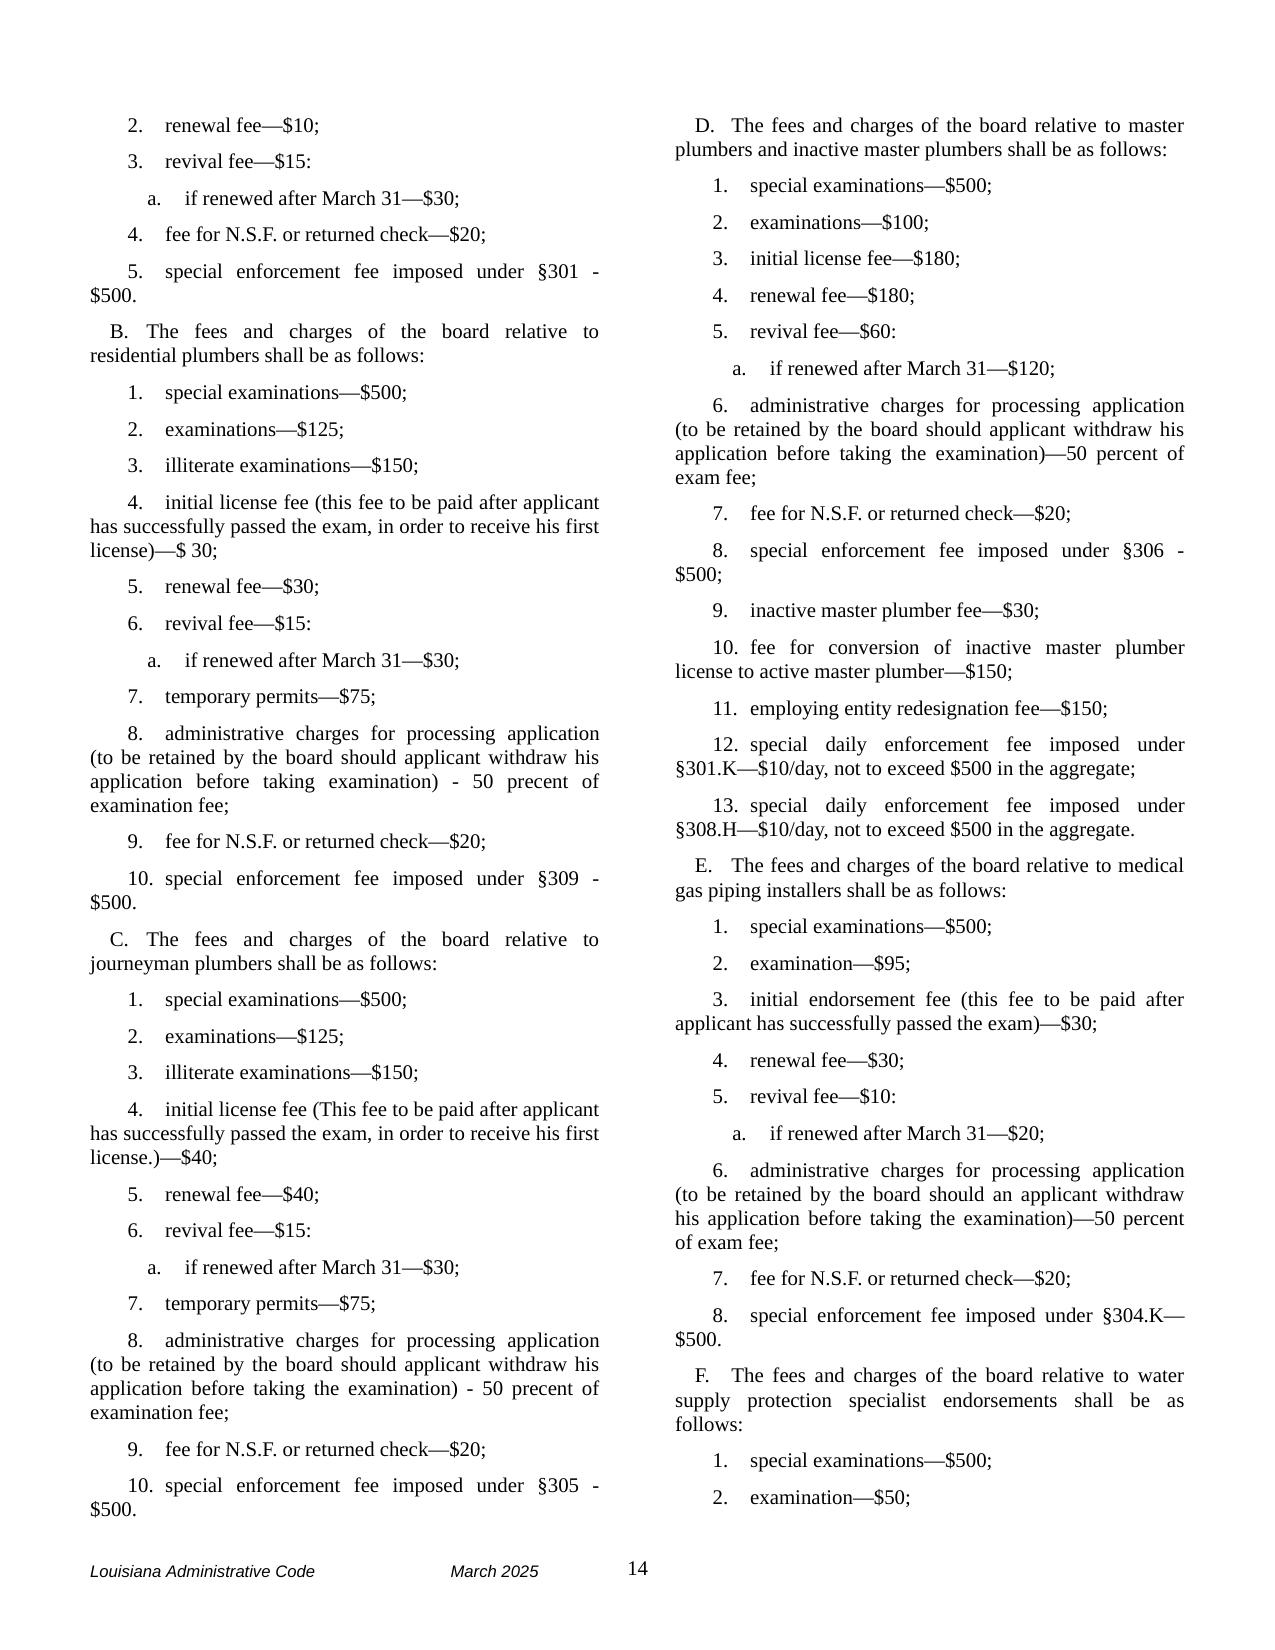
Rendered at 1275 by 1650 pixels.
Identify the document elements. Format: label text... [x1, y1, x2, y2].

text 1. special examinations—$500; [675, 1448, 1185, 1472]
text 5. revival fee—$60: [675, 319, 1185, 343]
text 7. temporary permits—$75; [90, 684, 600, 708]
text 9. fee for N.S.F. or returned check—$20; [90, 829, 600, 853]
text 4. initial license fee (This fee to be paid after applicant has successfully passed the exam, in order to receive his first license.)—$40; [90, 1097, 600, 1169]
text 2. examinations—$125; [90, 1024, 600, 1048]
text 8. special enforcement fee imposed under §304.K—$500. [675, 1303, 1185, 1351]
text 12. special daily enforcement fee imposed under §301.K—$10/day, not to exceed $500 in the aggregate; [675, 732, 1185, 780]
text 8. administrative charges for processing application (to be retained by the board should applicant withdraw his application before taking the examination) - 50 precent of examination fee; [90, 1328, 600, 1424]
text 5. special enforcement fee imposed under §301 - $500. [90, 259, 600, 307]
text 13. special daily enforcement fee imposed under §308.H—$10/day, not to exceed $500 in the aggregate. [675, 793, 1185, 841]
text 2. renewal fee—$10; [90, 112, 600, 137]
text 8. administrative charges for processing application (to be retained by the board should applicant withdraw his application before taking examination) - 50 precent of examination fee; [90, 721, 600, 817]
text 2. examinations—$100; [675, 210, 1185, 234]
text 6. revival fee—$15: [90, 1218, 600, 1242]
text 7. fee for N.S.F. or returned check—$20; [675, 501, 1185, 525]
text 3. illiterate examinations—$150; [90, 1060, 600, 1084]
text 10. fee for conversion of inactive master plumber license to active master plumber—$150; [675, 635, 1185, 683]
text 4. initial license fee (this fee to be paid after applicant has successfully passed the exam, in order to receive his first license)—$ 30; [90, 490, 600, 562]
text 9. fee for N.S.F. or returned check—$20; [90, 1437, 600, 1461]
text 1. special examinations—$500; [90, 987, 600, 1011]
text 8. special enforcement fee imposed under §306 - $500; [675, 538, 1185, 586]
text 10. special enforcement fee imposed under §305 - $500. [90, 1473, 600, 1521]
text 6. administrative charges for processing application (to be retained by the board should applicant withdraw his application before taking the examination)—50 percent of exam fee; [675, 392, 1185, 489]
text C. The fees and charges of the board relative to journeyman plumbers shall be as follows: [90, 927, 600, 975]
text 2. examinations—$125; [90, 417, 600, 441]
text 1. special examinations—$500; [90, 380, 600, 404]
text 3. revival fee—$15: [90, 149, 600, 173]
text 3. illiterate examinations—$150; [90, 453, 600, 477]
text a. if renewed after March 31—$20; [675, 1121, 1185, 1145]
text 6. revival fee—$15: [90, 611, 600, 635]
text a. if renewed after March 31—$30; [90, 186, 600, 210]
text 2. examination—$95; [675, 951, 1185, 975]
text D. The fees and charges of the board relative to master plumbers and inactive master plumbers shall be as follows: [675, 112, 1185, 161]
text 9. inactive master plumber fee—$30; [675, 598, 1185, 622]
text 3. initial license fee—$180; [675, 246, 1185, 270]
text 4. renewal fee—$30; [675, 1048, 1185, 1072]
text a. if renewed after March 31—$120; [675, 356, 1185, 380]
text F. The fees and charges of the board relative to water supply protection specialist endorsements shall be as follows: [675, 1363, 1185, 1436]
text a. if renewed after March 31—$30; [90, 647, 600, 672]
text 4. fee for N.S.F. or returned check—$20; [90, 222, 600, 246]
text 7. fee for N.S.F. or returned check—$20; [675, 1266, 1185, 1290]
text 2. examination—$50; [675, 1485, 1185, 1509]
text E. The fees and charges of the board relative to medical gas piping installers shall be as follows: [675, 853, 1185, 902]
text 1. special examinations—$500; [675, 914, 1185, 938]
text 7. temporary permits—$75; [90, 1291, 600, 1315]
text B. The fees and charges of the board relative to residential plumbers shall be as follows: [90, 319, 600, 367]
text 5. renewal fee—$40; [90, 1182, 600, 1206]
text 10. special enforcement fee imposed under §309 - $500. [90, 866, 600, 914]
text 11. employing entity redesignation fee—$150; [675, 696, 1185, 720]
text 5. renewal fee—$30; [90, 574, 600, 598]
text 3. initial endorsement fee (this fee to be paid after applicant has successfully passed the exam)—$30; [675, 987, 1185, 1035]
text a. if renewed after March 31—$30; [90, 1255, 600, 1279]
text 4. renewal fee—$180; [675, 283, 1185, 307]
text 1. special examinations—$500; [675, 173, 1185, 197]
text 5. revival fee—$10: [675, 1084, 1185, 1108]
